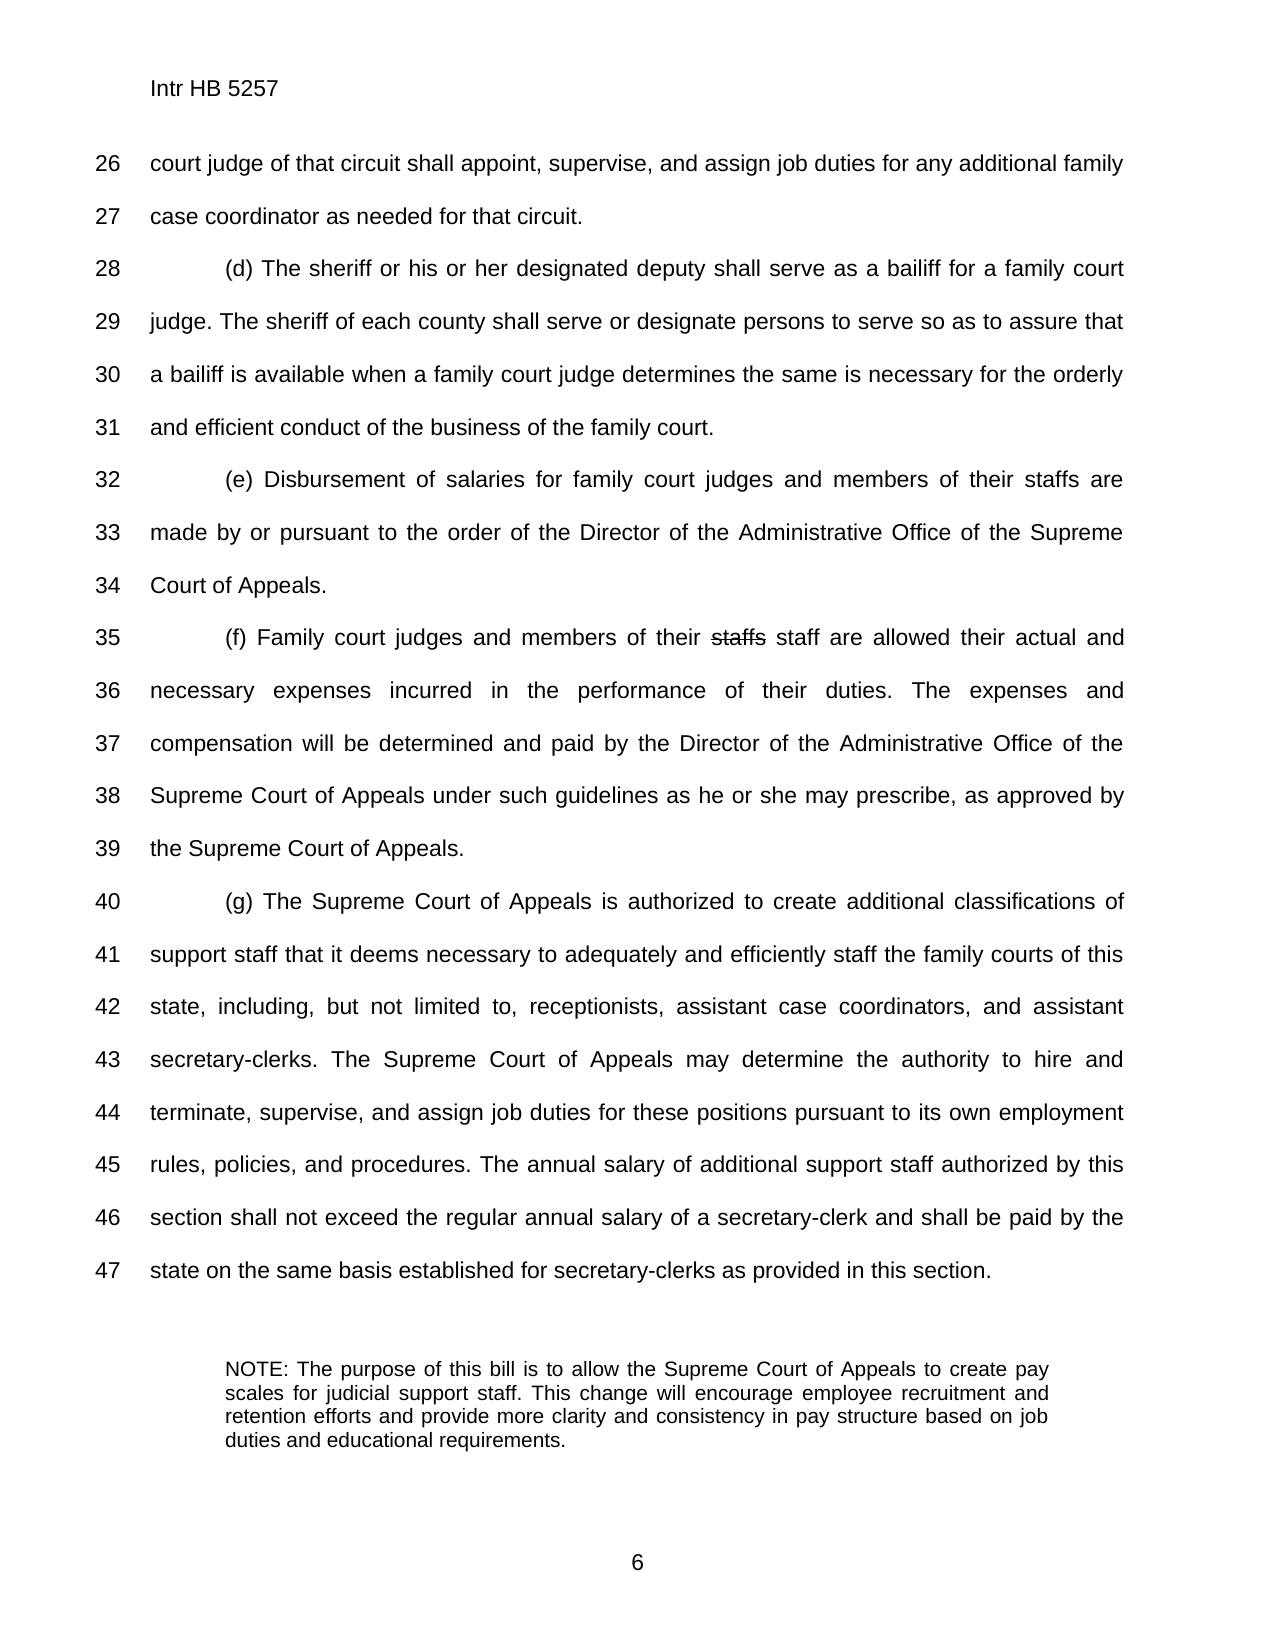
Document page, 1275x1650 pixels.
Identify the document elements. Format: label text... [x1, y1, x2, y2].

text (f) Family court judges and members of their staffs staff are allowed their actual and necessary expenses incurred in the performance of their duties. The expenses and compensation will be determined and paid by the Director of the Administrative Office of the Supreme Court of Appeals under such guidelines as he or she may prescribe, as approved by the Supreme Court of Appeals. [150, 624, 1125, 862]
text NOTE: The purpose of this bill is to allow the Supreme Court of Appeals to create pay scales for judicial support staff. This change will encourage employee recruitment and retention efforts and provide more clarity and consistency in pay structure based on job duties and educational requirements. [225, 1356, 1050, 1452]
text (e) Disbursement of salaries for family court judges and members of their staffs are made by or pursuant to the order of the Director of the Administrative Office of the Supreme Court of Appeals. [150, 466, 1125, 598]
text (d) The sheriff or his or her designated deputy shall serve as a bailiff for a family court judge. The sheriff of each county shall serve or designate persons to serve so as to assure that a bailiff is available when a family court judge determines the same is necessary for the orderly and efficient conduct of the business of the family court. [150, 255, 1125, 440]
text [150, 150, 1125, 229]
text (g) The Supreme Court of Appeals is authorized to create additional classifications of support staff that it deems necessary to adequately and efficiently staff the family courts of this state, including, but not limited to, receptionists, assistant case coordinators, and assistant secretary-clerks. The Supreme Court of Appeals may determine the authority to hire and terminate, supervise, and assign job duties for these positions pursuant to its own employment rules, policies, and procedures. The annual salary of additional support staff authorized by this section shall not exceed the regular annual salary of a secretary-clerk and shall be paid by the state on the same basis established for secretary-clerks as provided in this section. [150, 888, 1125, 1283]
